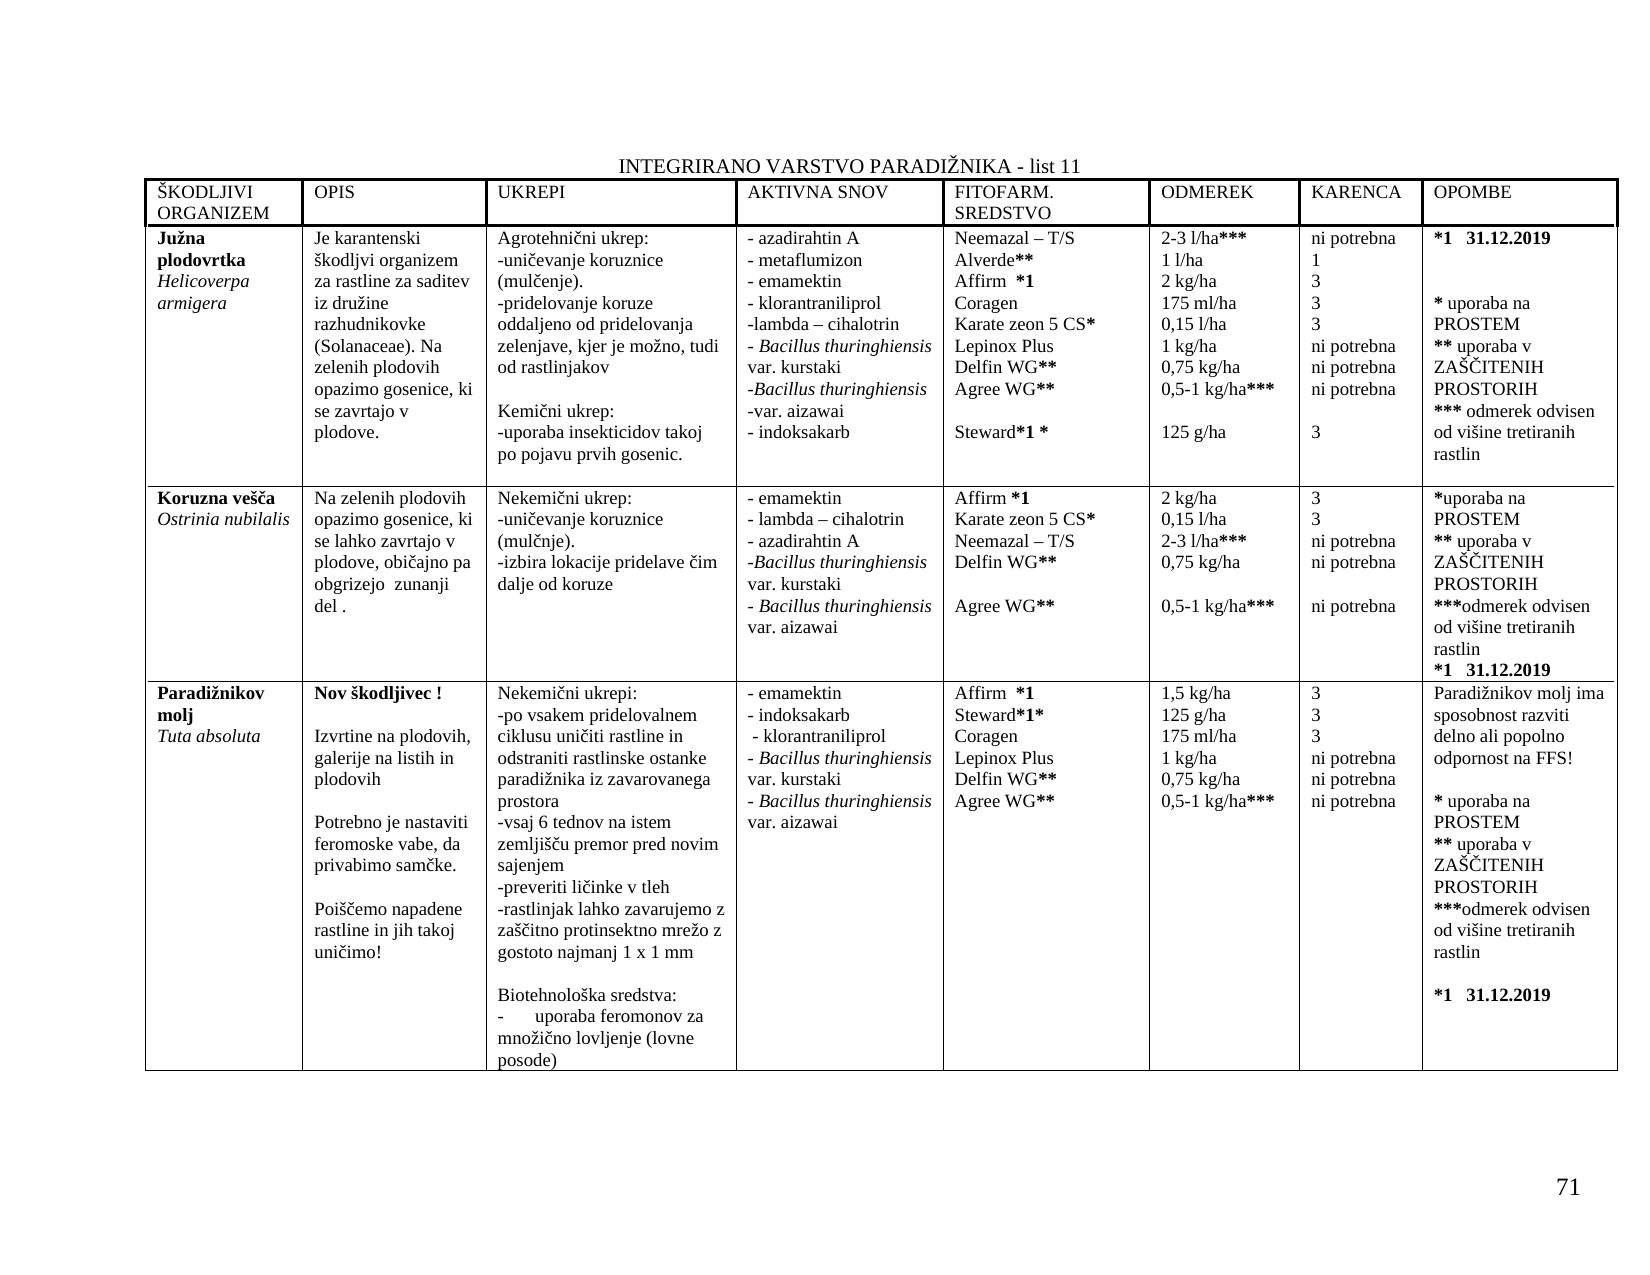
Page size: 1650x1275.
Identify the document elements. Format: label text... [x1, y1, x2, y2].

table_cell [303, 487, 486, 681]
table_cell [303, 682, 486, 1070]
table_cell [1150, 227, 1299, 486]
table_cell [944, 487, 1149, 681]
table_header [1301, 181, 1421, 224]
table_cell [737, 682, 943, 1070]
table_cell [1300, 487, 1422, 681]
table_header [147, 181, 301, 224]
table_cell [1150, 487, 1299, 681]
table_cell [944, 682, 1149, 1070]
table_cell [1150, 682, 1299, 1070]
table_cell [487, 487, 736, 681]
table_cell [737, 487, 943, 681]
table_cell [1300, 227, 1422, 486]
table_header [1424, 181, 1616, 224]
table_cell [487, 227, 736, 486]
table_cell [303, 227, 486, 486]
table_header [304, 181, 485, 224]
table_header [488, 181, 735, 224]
text INTEGRIRANO VARSTVO PARADIŽNIKA - list 11 [118, 153, 1581, 178]
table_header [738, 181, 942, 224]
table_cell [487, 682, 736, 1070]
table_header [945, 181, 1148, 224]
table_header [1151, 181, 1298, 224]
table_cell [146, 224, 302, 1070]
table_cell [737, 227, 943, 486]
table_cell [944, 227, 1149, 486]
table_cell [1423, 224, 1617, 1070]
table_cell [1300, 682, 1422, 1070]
